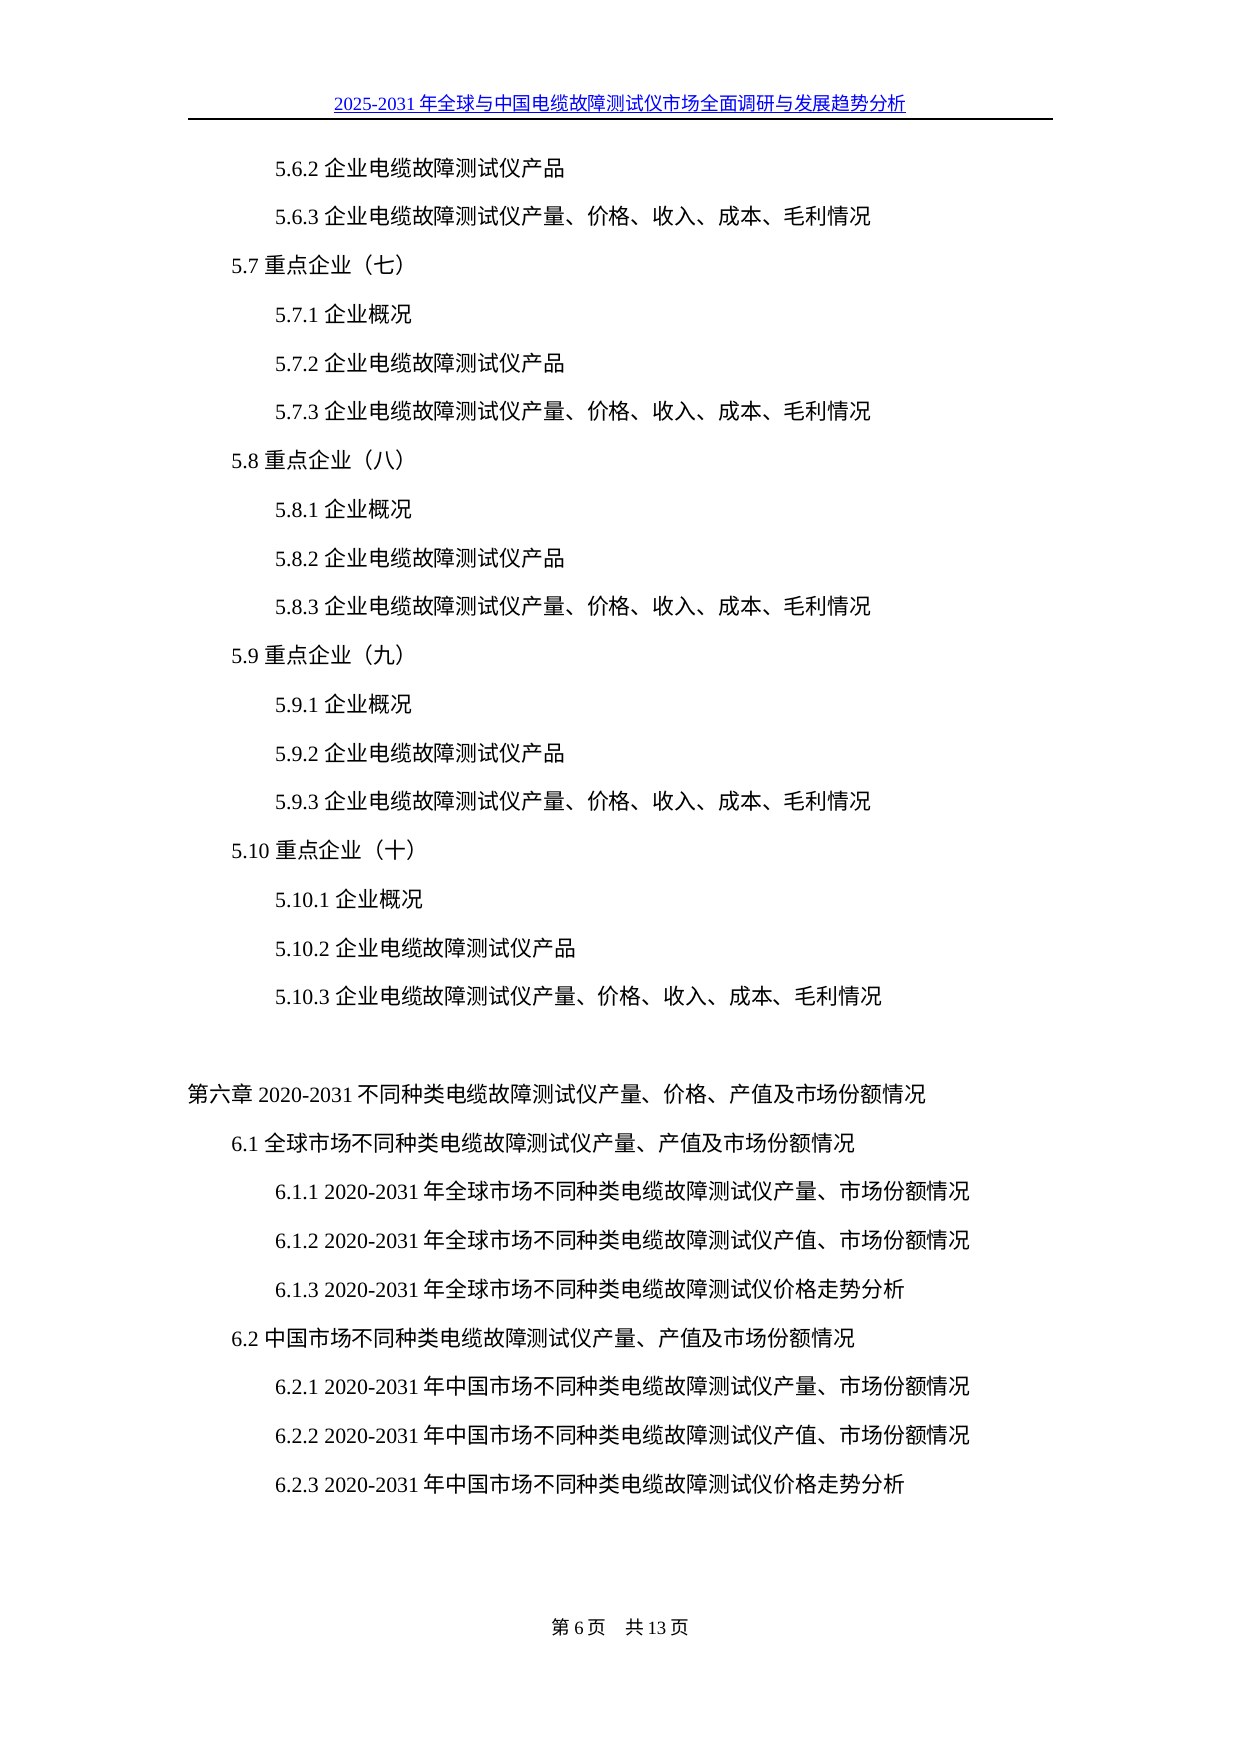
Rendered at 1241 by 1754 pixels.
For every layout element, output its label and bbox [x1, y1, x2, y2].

text [187, 150, 1053, 1499]
